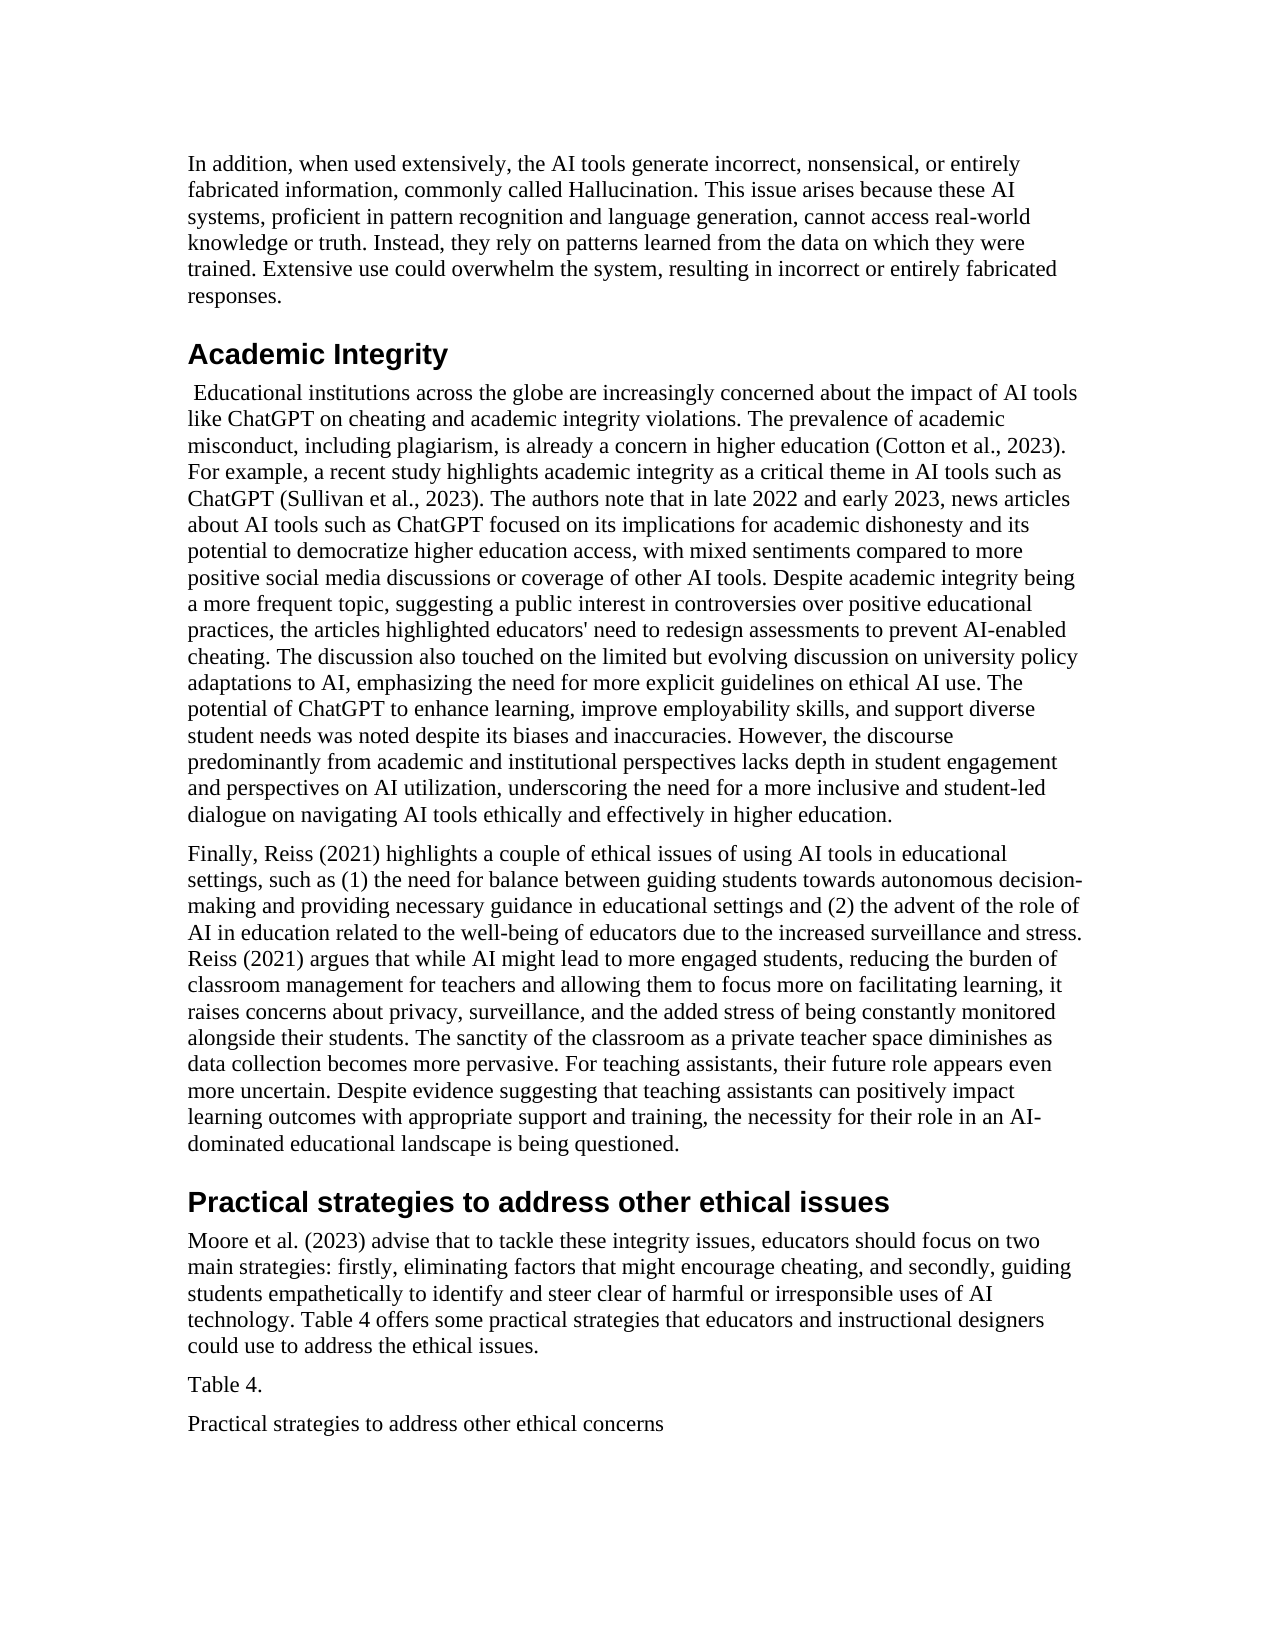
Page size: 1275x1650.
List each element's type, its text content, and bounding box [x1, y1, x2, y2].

subtitle Academic Integrity [187, 337, 1087, 371]
subtitle Practical strategies to address other ethical issues [187, 1185, 1087, 1219]
text Educational institutions across the globe are increasingly concerned about the impact of AI tools like ChatGPT on cheating and academic integrity violations. The prevalence of academic misconduct, including plagiarism, is already a concern in higher education (Cotton et al., 2023). For example, a recent study highlights academic integrity as a critical theme in AI tools such as ChatGPT (Sullivan et al., 2023). The authors note that in late 2022 and early 2023, news articles about AI tools such as ChatGPT focused on its implications for academic dishonesty and its potential to democratize higher education access, with mixed sentiments compared to more positive social media discussions or coverage of other AI tools. Despite academic integrity being a more frequent topic, suggesting a public interest in controversies over positive educational practices, the articles highlighted educators' need to redesign assessments to prevent AI-enabled cheating. The discussion also touched on the limited but evolving discussion on university policy adaptations to AI, emphasizing the need for more explicit guidelines on ethical AI use. The potential of ChatGPT to enhance learning, improve employability skills, and support diverse student needs was noted despite its biases and inaccuracies. However, the discourse predominantly from academic and institutional perspectives lacks depth in student engagement and perspectives on AI utilization, underscoring the need for a more inclusive and student-led dialogue on navigating AI tools ethically and effectively in higher education. [187, 379, 1087, 827]
text Table 4. [187, 1371, 1087, 1398]
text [187, 150, 1087, 308]
text Practical strategies to address other ethical concerns [187, 1410, 1087, 1436]
text Finally, Reiss (2021) highlights a couple of ethical issues of using AI tools in educational settings, such as (1) the need for balance between guiding students towards autonomous decision-making and providing necessary guidance in educational settings and (2) the advent of the role of AI in education related to the well-being of educators due to the increased surveillance and stress. Reiss (2021) argues that while AI might lead to more engaged students, reducing the burden of classroom management for teachers and allowing them to focus more on facilitating learning, it raises concerns about privacy, surveillance, and the added stress of being constantly monitored alongside their students. The sanctity of the classroom as a private teacher space diminishes as data collection becomes more pervasive. For teaching assistants, their future role appears even more uncertain. Despite evidence suggesting that teaching assistants can positively impact learning outcomes with appropriate support and training, the necessity for their role in an AI-dominated educational landscape is being questioned. [187, 840, 1087, 1156]
text Moore et al. (2023) advise that to tackle these integrity issues, educators should focus on two main strategies: firstly, eliminating factors that might encourage cheating, and secondly, guiding students empathetically to identify and steer clear of harmful or irresponsible uses of AI technology. Table 4 offers some practical strategies that educators and instructional designers could use to address the ethical issues. [187, 1227, 1087, 1359]
